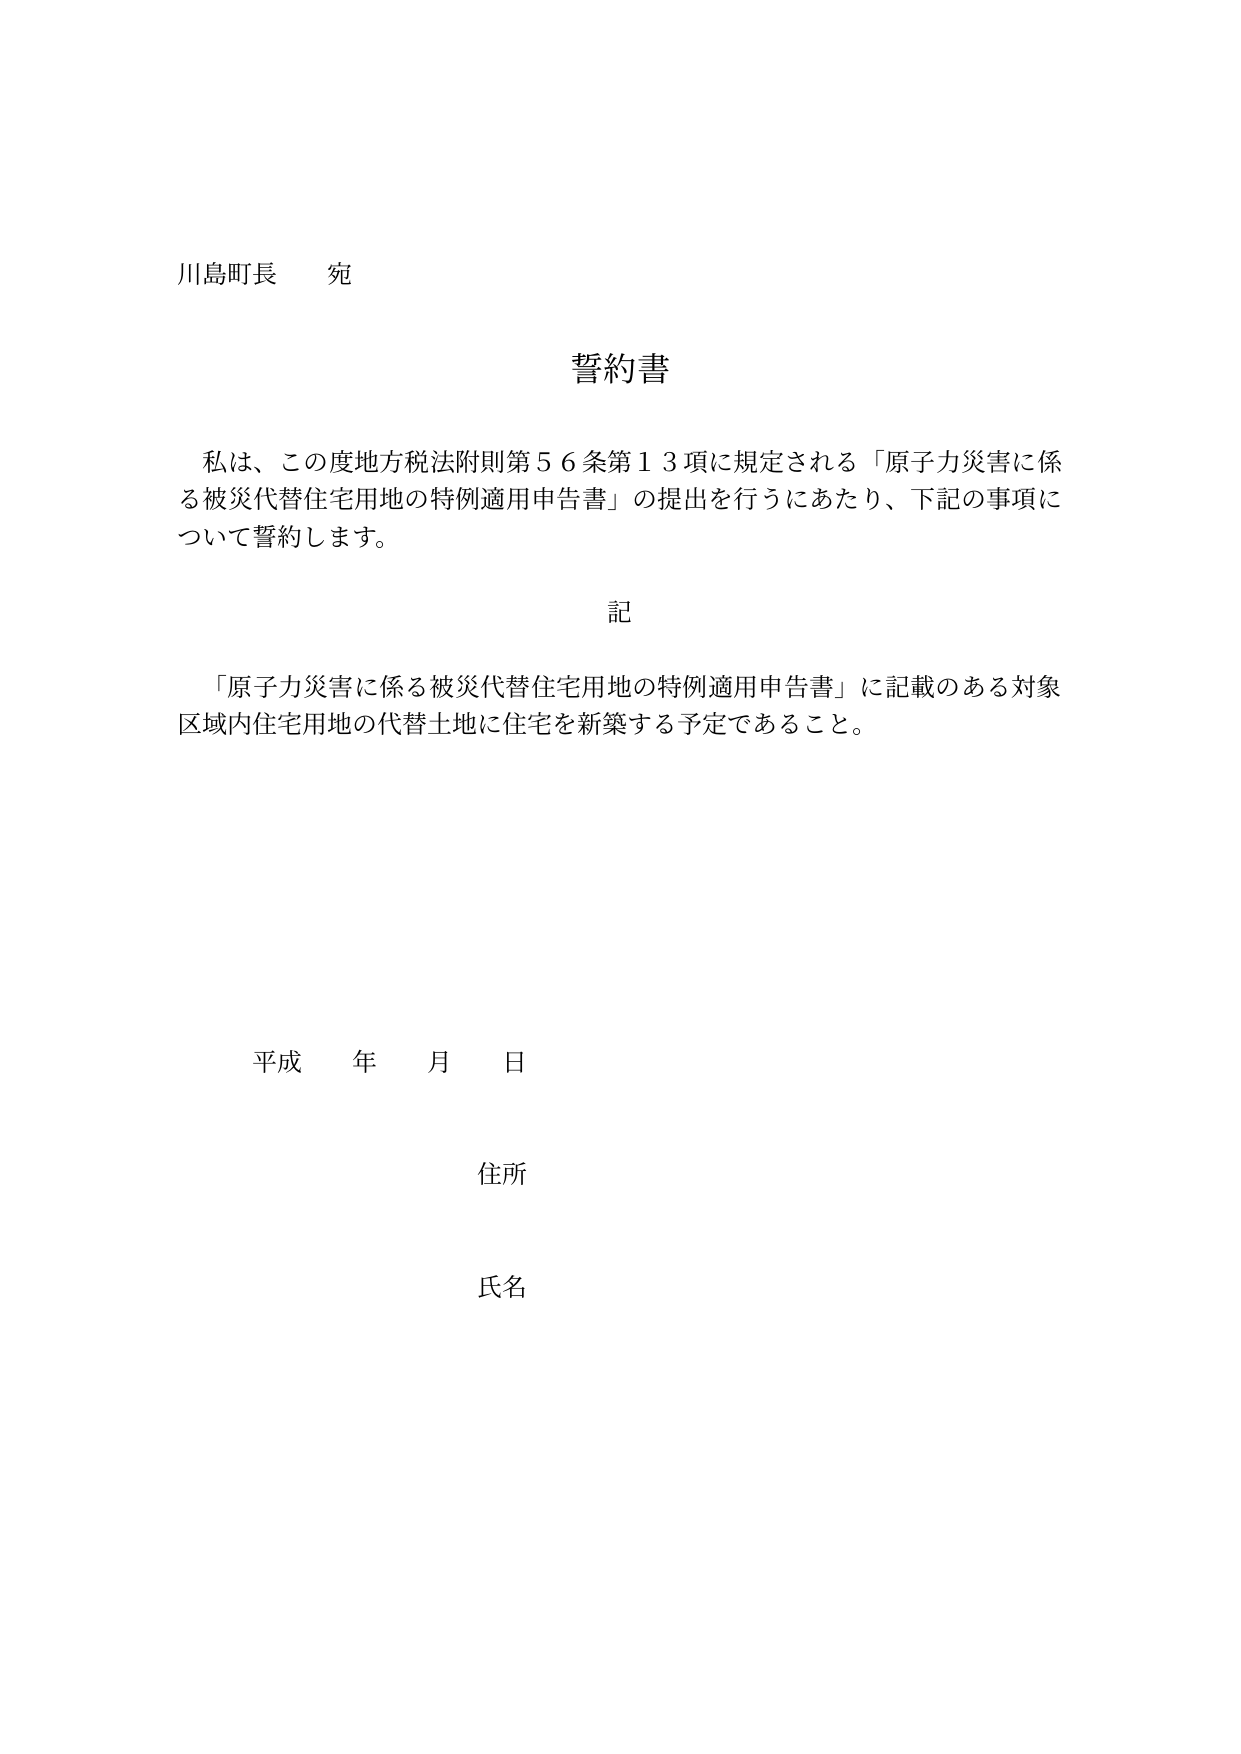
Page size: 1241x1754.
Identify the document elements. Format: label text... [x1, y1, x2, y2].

text 川島町長 宛 [177, 254, 1063, 292]
text 私は、この度地方税法附則第５６条第１３項に規定される「原子力災害に係る被災代替住宅用地の特例適用申告書」の提出を行うにあたり、下記の事項について誓約します。 [177, 442, 1063, 554]
text 誓約書 [177, 329, 1063, 404]
text 平成 年 月 日 [177, 1042, 1063, 1079]
text 「原子力災害に係る被災代替住宅用地の特例適用申告書」に記載のある対象区域内住宅用地の代替土地に住宅を新築する予定であること。 [177, 667, 1063, 742]
text 氏名 [177, 1267, 1063, 1304]
subtitle 記 [177, 592, 1063, 629]
text 住所 [177, 1154, 1063, 1192]
